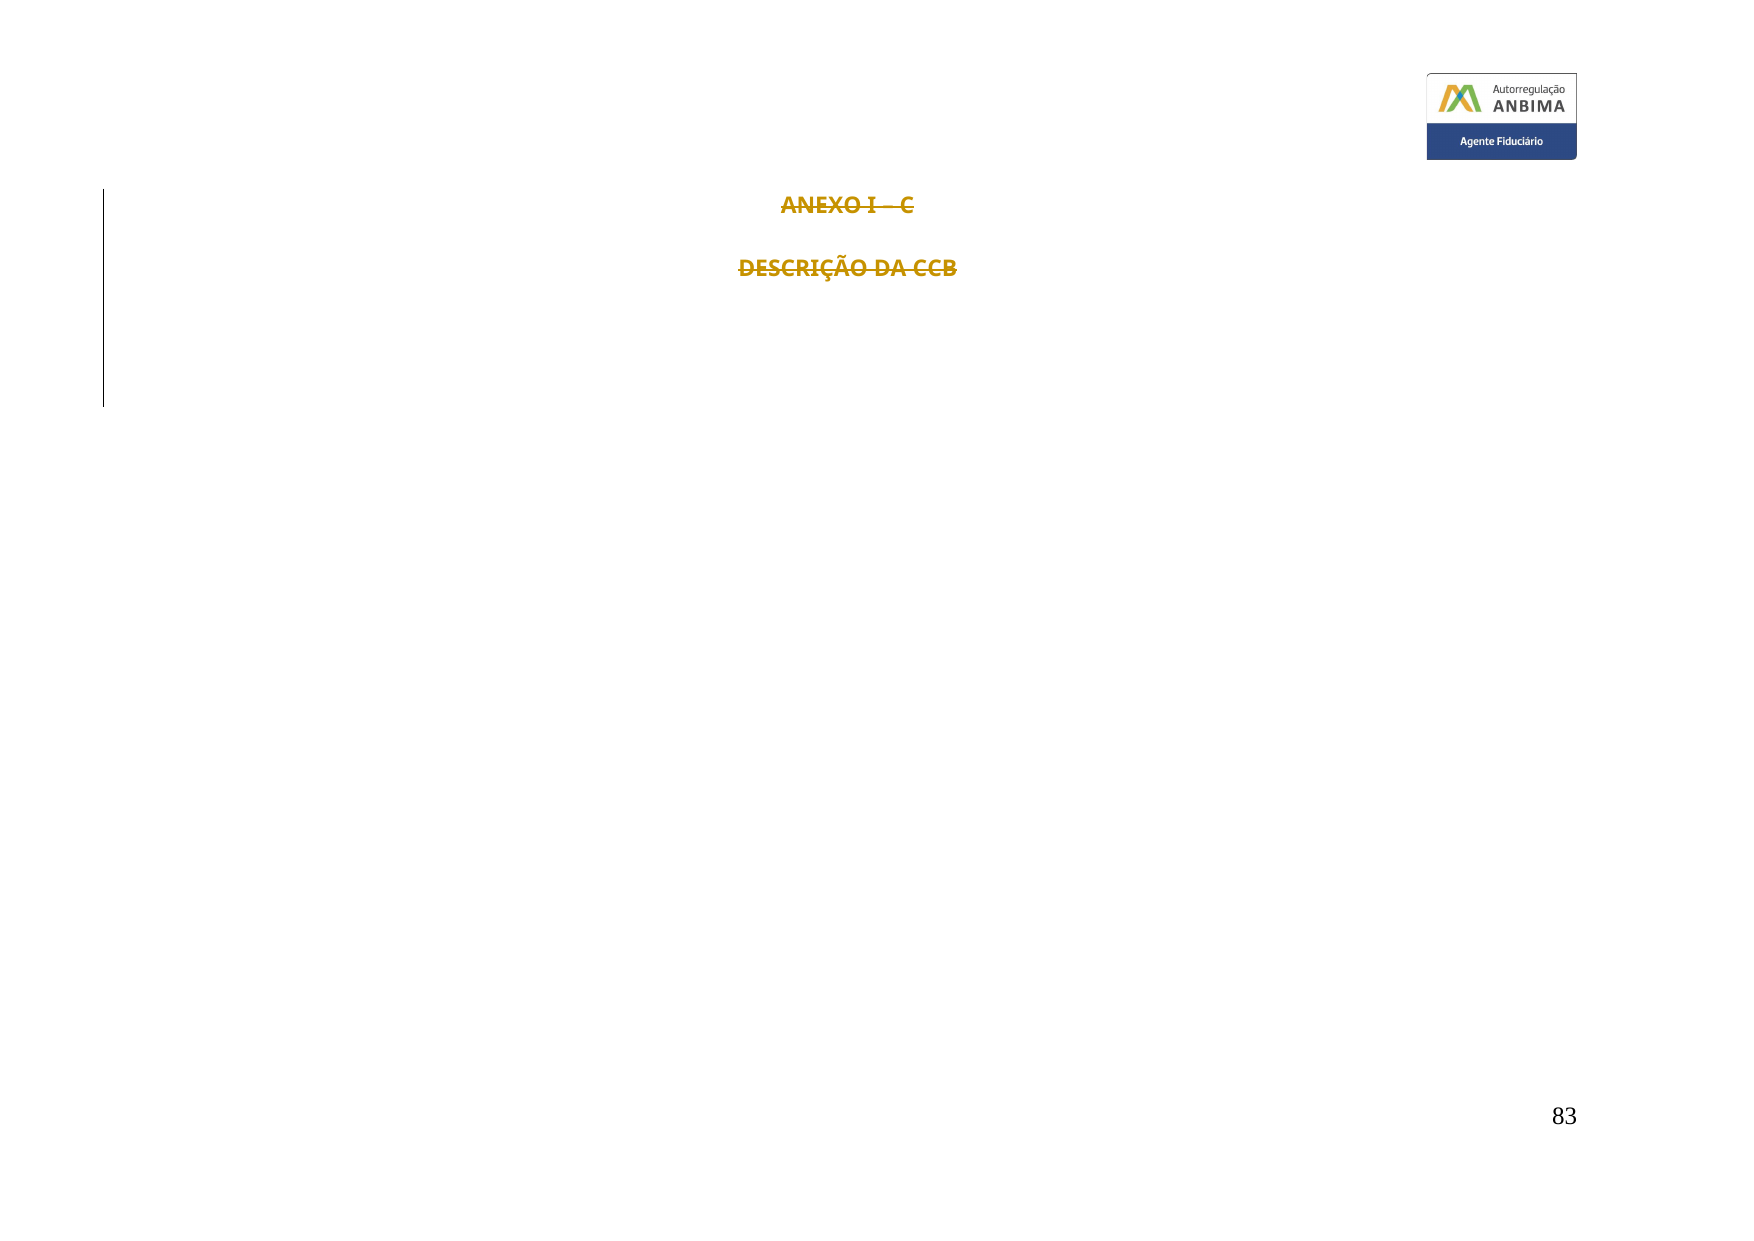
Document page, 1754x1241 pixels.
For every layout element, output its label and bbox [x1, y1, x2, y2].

picture [1426, 73, 1577, 160]
